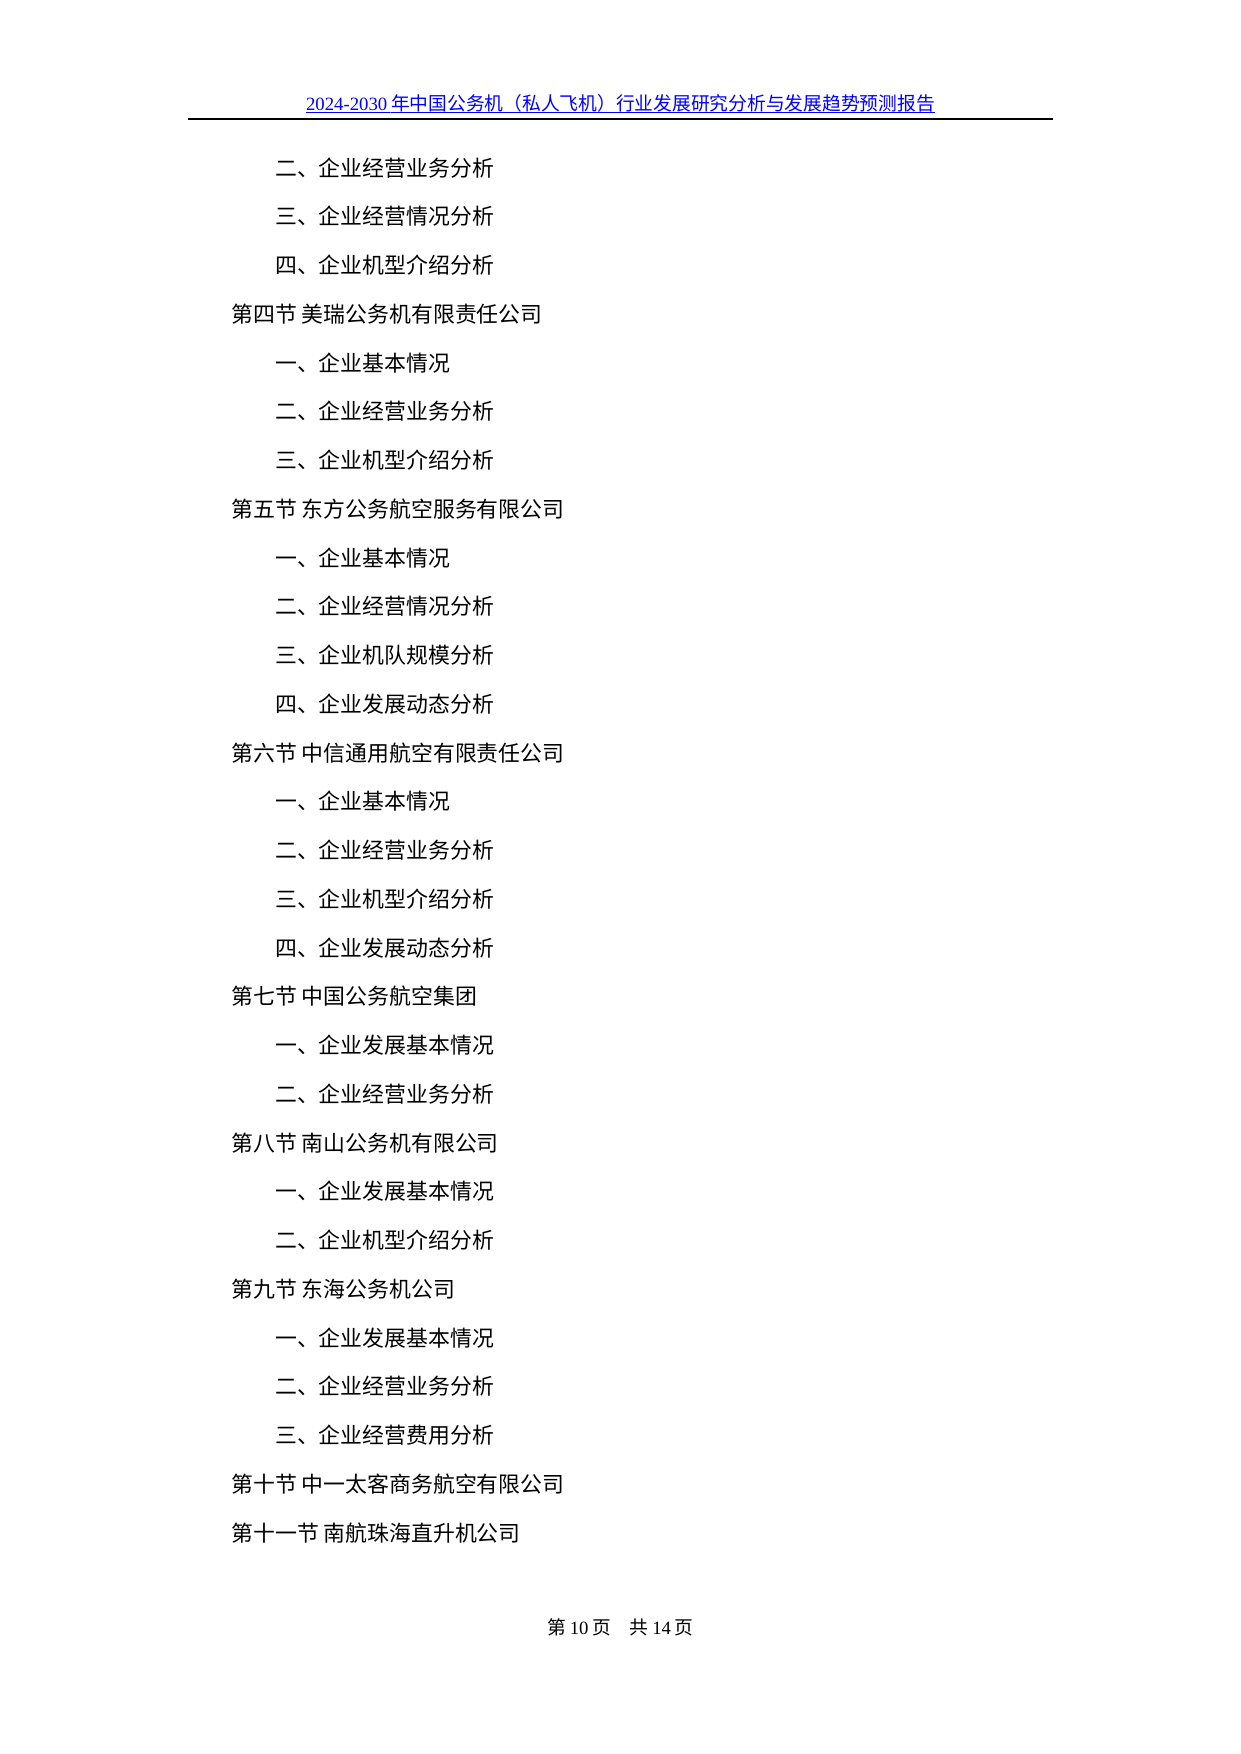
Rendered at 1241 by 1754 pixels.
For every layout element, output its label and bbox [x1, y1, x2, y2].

text [187, 150, 1053, 1548]
